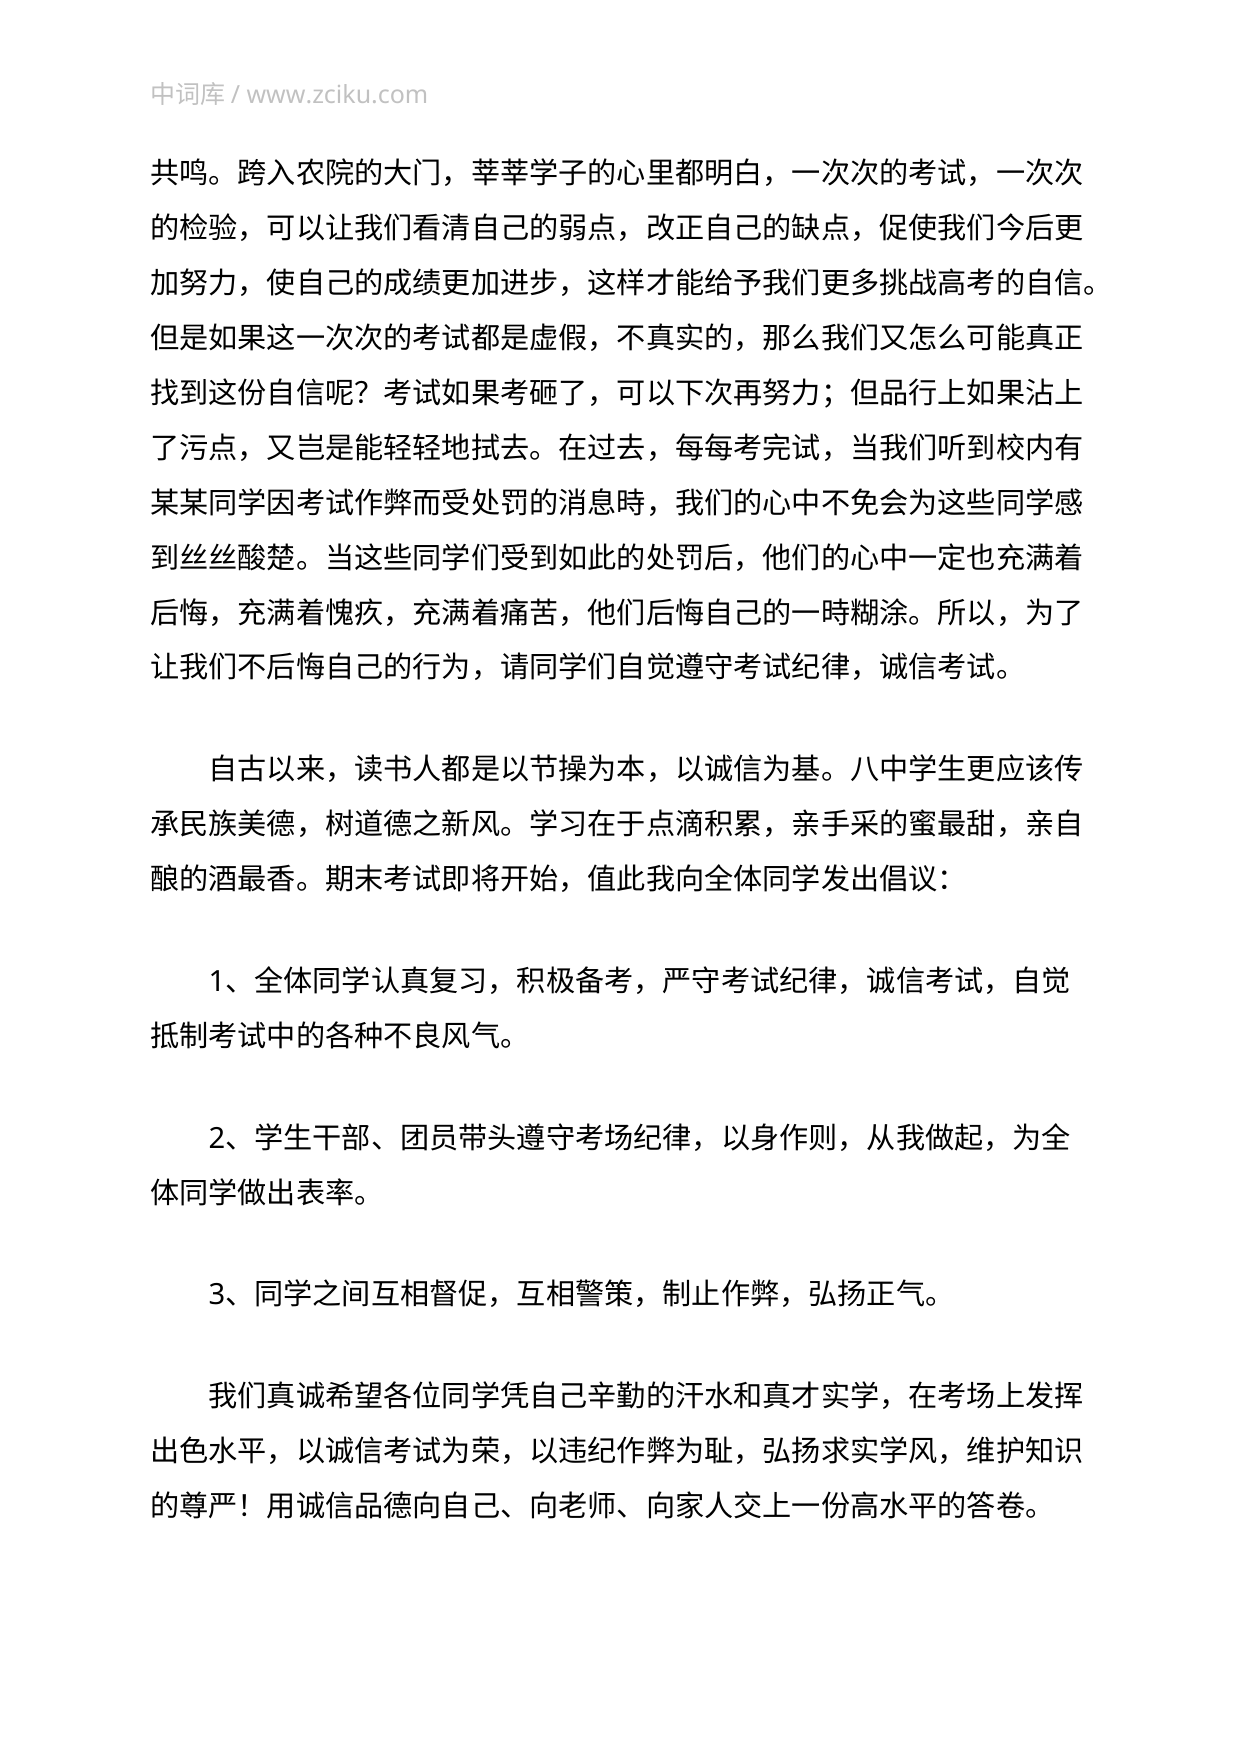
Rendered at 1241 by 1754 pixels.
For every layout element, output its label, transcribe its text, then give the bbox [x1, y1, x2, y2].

text 自古以来，读书人都是以节操为本，以诚信为基。八中学生更应该传承民族美德，树道德之新风。学习在于点滴积累，亲手采的蜜最甜，亲自酿的酒最香。期末考试即将开始，值此我向全体同学发出倡议： [150, 746, 1090, 898]
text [150, 150, 1090, 686]
text 我们真诚希望各位同学凭自己辛勤的汗水和真才实学，在考场上发挥出色水平，以诚信考试为荣，以违纪作弊为耻，弘扬求实学风，维护知识的尊严！用诚信品德向自己、向老师、向家人交上一份高水平的答卷。 [150, 1373, 1090, 1525]
text 1、全体同学认真复习，积极备考，严守考试纪律，诚信考试，自觉抵制考试中的各种不良风气。 [150, 957, 1090, 1055]
text 2、学生干部、团员带头遵守考场纪律，以身作则，从我做起，为全体同学做出表率。 [150, 1114, 1090, 1211]
text 3、同学之间互相督促，互相警策，制止作弊，弘扬正气。 [150, 1271, 1090, 1313]
